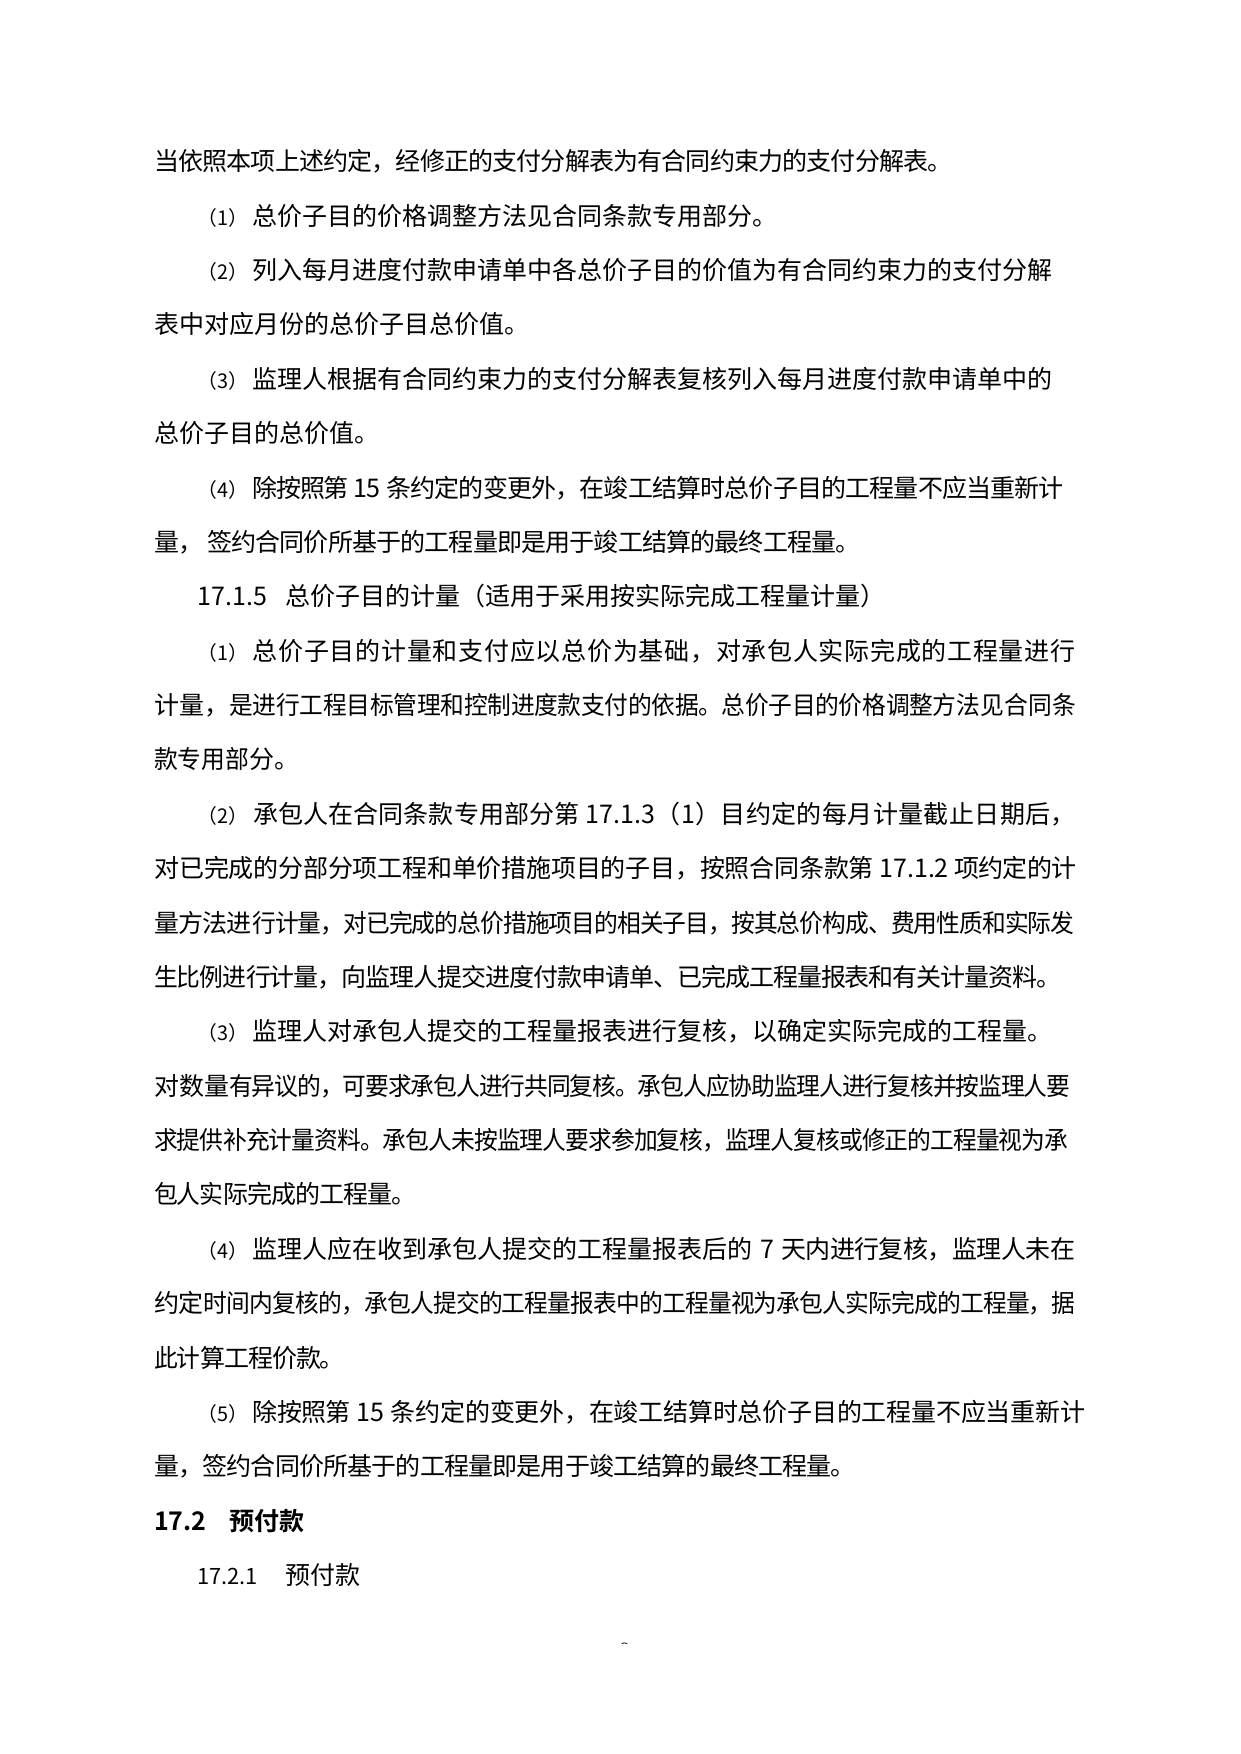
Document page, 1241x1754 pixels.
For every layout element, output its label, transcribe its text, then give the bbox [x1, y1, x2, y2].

list 总价子目的计量和支付应以总价为基础，对承包人实际完成的工程量进行计量，是进行工程目标管理和控制进度款支付的依据。总价子目的价格调整方法见合同条款专用部分。 [154, 631, 1076, 776]
list 除按照第 15 条约定的变更外，在竣工结算时总价子目的工程量不应当重新计量， 签约合同价所基于的工程量即是用于竣工结算的最终工程量。 [154, 468, 1085, 559]
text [154, 142, 1076, 178]
list 监理人根据有合同约束力的支付分解表复核列入每月进度付款申请单中的总价子目的总价值。 [154, 359, 1076, 450]
list 列入每月进度付款申请单中各总价子目的价值为有合同约束力的支付分解表中对应月份的总价子目总价值。 [154, 251, 1076, 341]
list 监理人对承包人提交的工程量报表进行复核，以确定实际完成的工程量。对数量有异议的，可要求承包人进行共同复核。承包人应协助监理人进行复核并按监理人要求提供补充计量资料。承包人未按监理人要求参加复核，监理人复核或修正的工程量视为承包人实际完成的工程量。 [154, 1012, 1076, 1211]
list 预付款 [154, 1501, 1098, 1537]
list 总价子目的价格调整方法见合同条款专用部分。 [198, 196, 1098, 232]
list 监理人应在收到承包人提交的工程量报表后的 7 天内进行复核，监理人未在约定时间内复核的，承包人提交的工程量报表中的工程量视为承包人实际完成的工程量，据此计算工程价款。 [154, 1229, 1076, 1374]
text 17.1.5 总价子目的计量（适用于采用按实际完成工程量计量） [198, 577, 1098, 613]
list 除按照第 15 条约定的变更外，在竣工结算时总价子目的工程量不应当重新计量，签约合同价所基于的工程量即是用于竣工结算的最终工程量。 [154, 1392, 1085, 1483]
list 预付款 [198, 1556, 1098, 1592]
list 承包人在合同条款专用部分第 17.1.3（1）目约定的每月计量截止日期后，对已完成的分部分项工程和单价措施项目的子目，按照合同条款第 17.1.2 项约定的计量方法进行计量，对已完成的总价措施项目的相关子目，按其总价构成、费用性质和实际发生比例进行计量，向监理人提交进度付款申请单、已完成工程量报表和有关计量资料。 [154, 794, 1076, 994]
